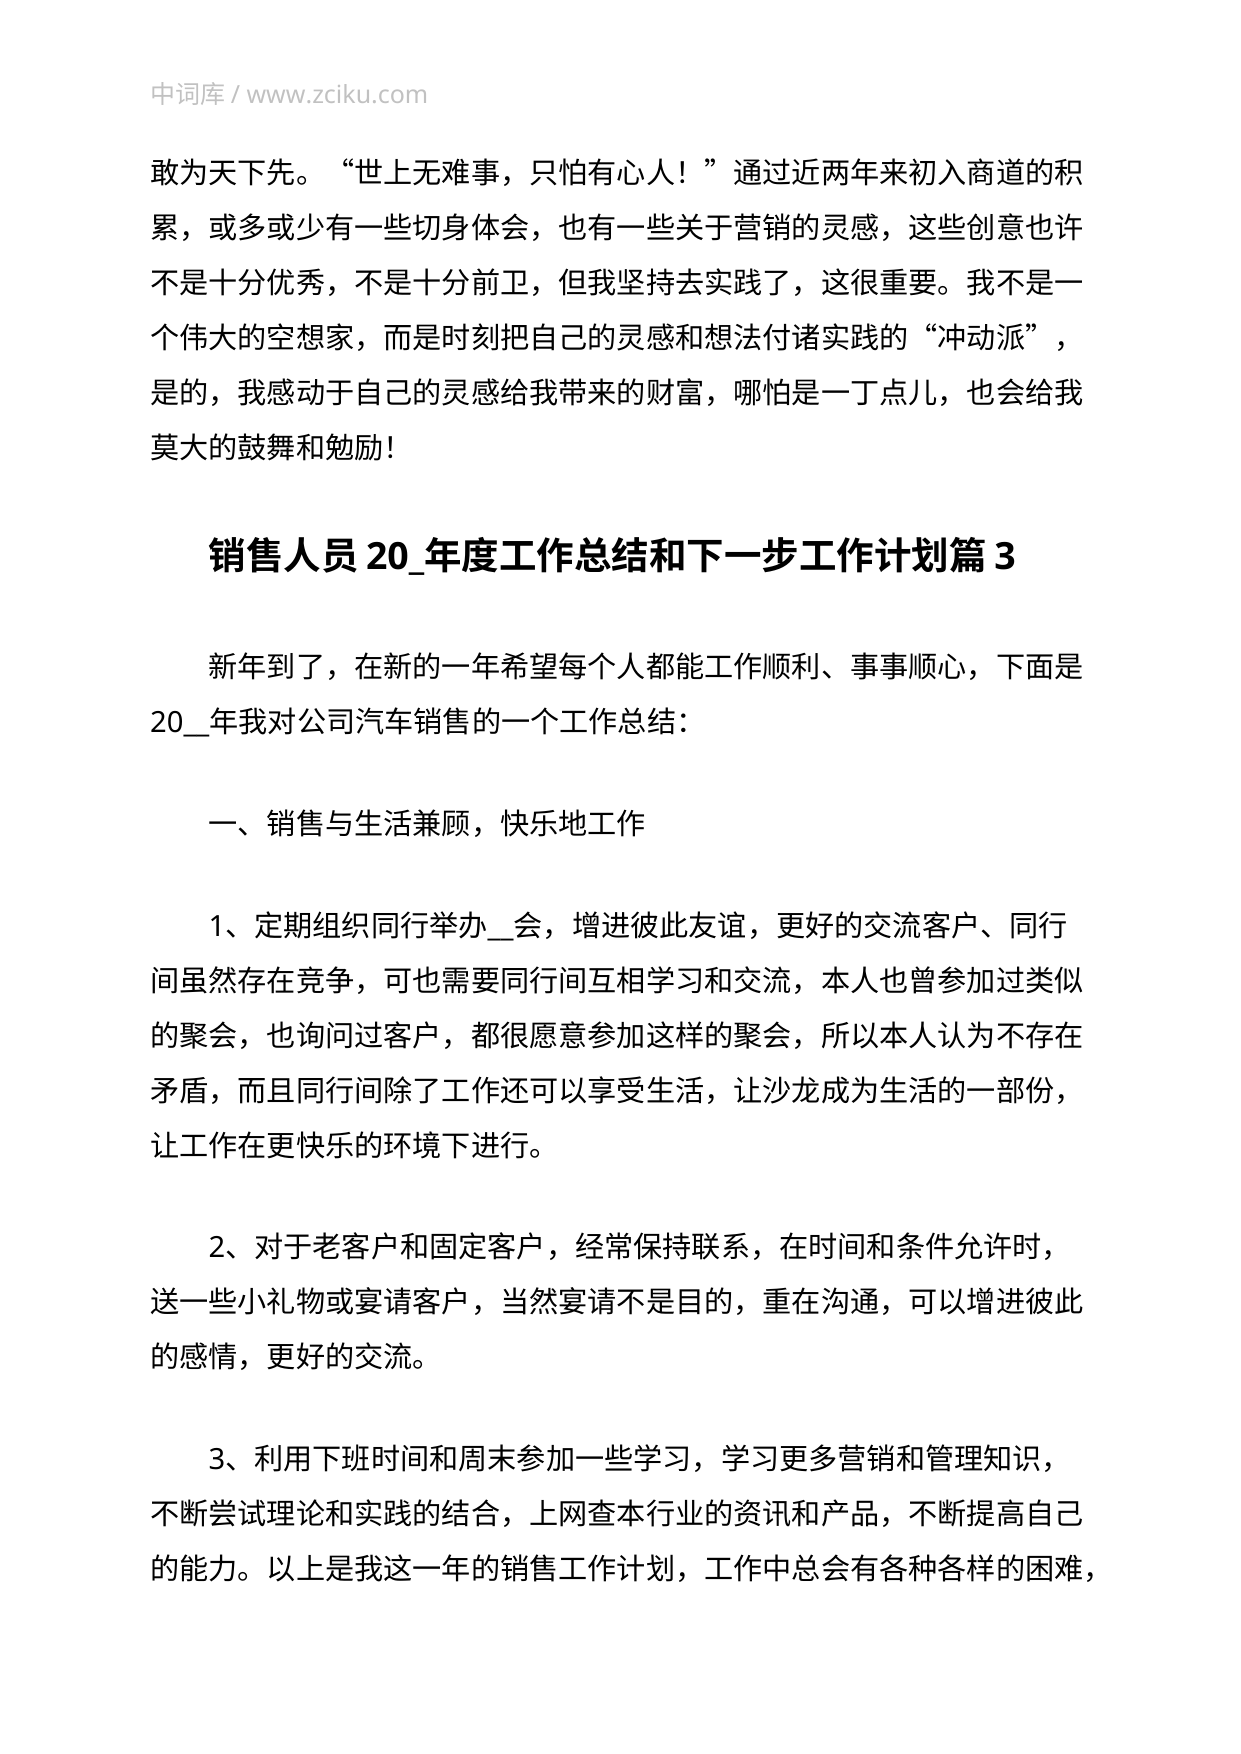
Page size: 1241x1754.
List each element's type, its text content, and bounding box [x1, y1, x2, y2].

text 销售人员20_年度工作总结和下一步工作计划篇3 [150, 526, 1090, 581]
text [150, 1436, 1090, 1588]
text 新年到了，在新的一年希望每个人都能工作顺利、事事顺心，下面是20__年我对公司汽车销售的一个工作总结： [150, 644, 1090, 741]
text 1、定期组织同行举办__会，增进彼此友谊，更好的交流客户、同行间虽然存在竞争，可也需要同行间互相学习和交流，本人也曾参加过类似的聚会，也询问过客户，都很愿意参加这样的聚会，所以本人认为不存在矛盾，而且同行间除了工作还可以享受生活，让沙龙成为生活的一部份，让工作在更快乐的环境下进行。 [150, 902, 1090, 1164]
text 2、对于老客户和固定客户，经常保持联系，在时间和条件允许时，送一些小礼物或宴请客户，当然宴请不是目的，重在沟通，可以增进彼此的感情，更好的交流。 [150, 1224, 1090, 1376]
text 一、销售与生活兼顾，快乐地工作 [150, 801, 1090, 843]
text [150, 150, 1090, 467]
